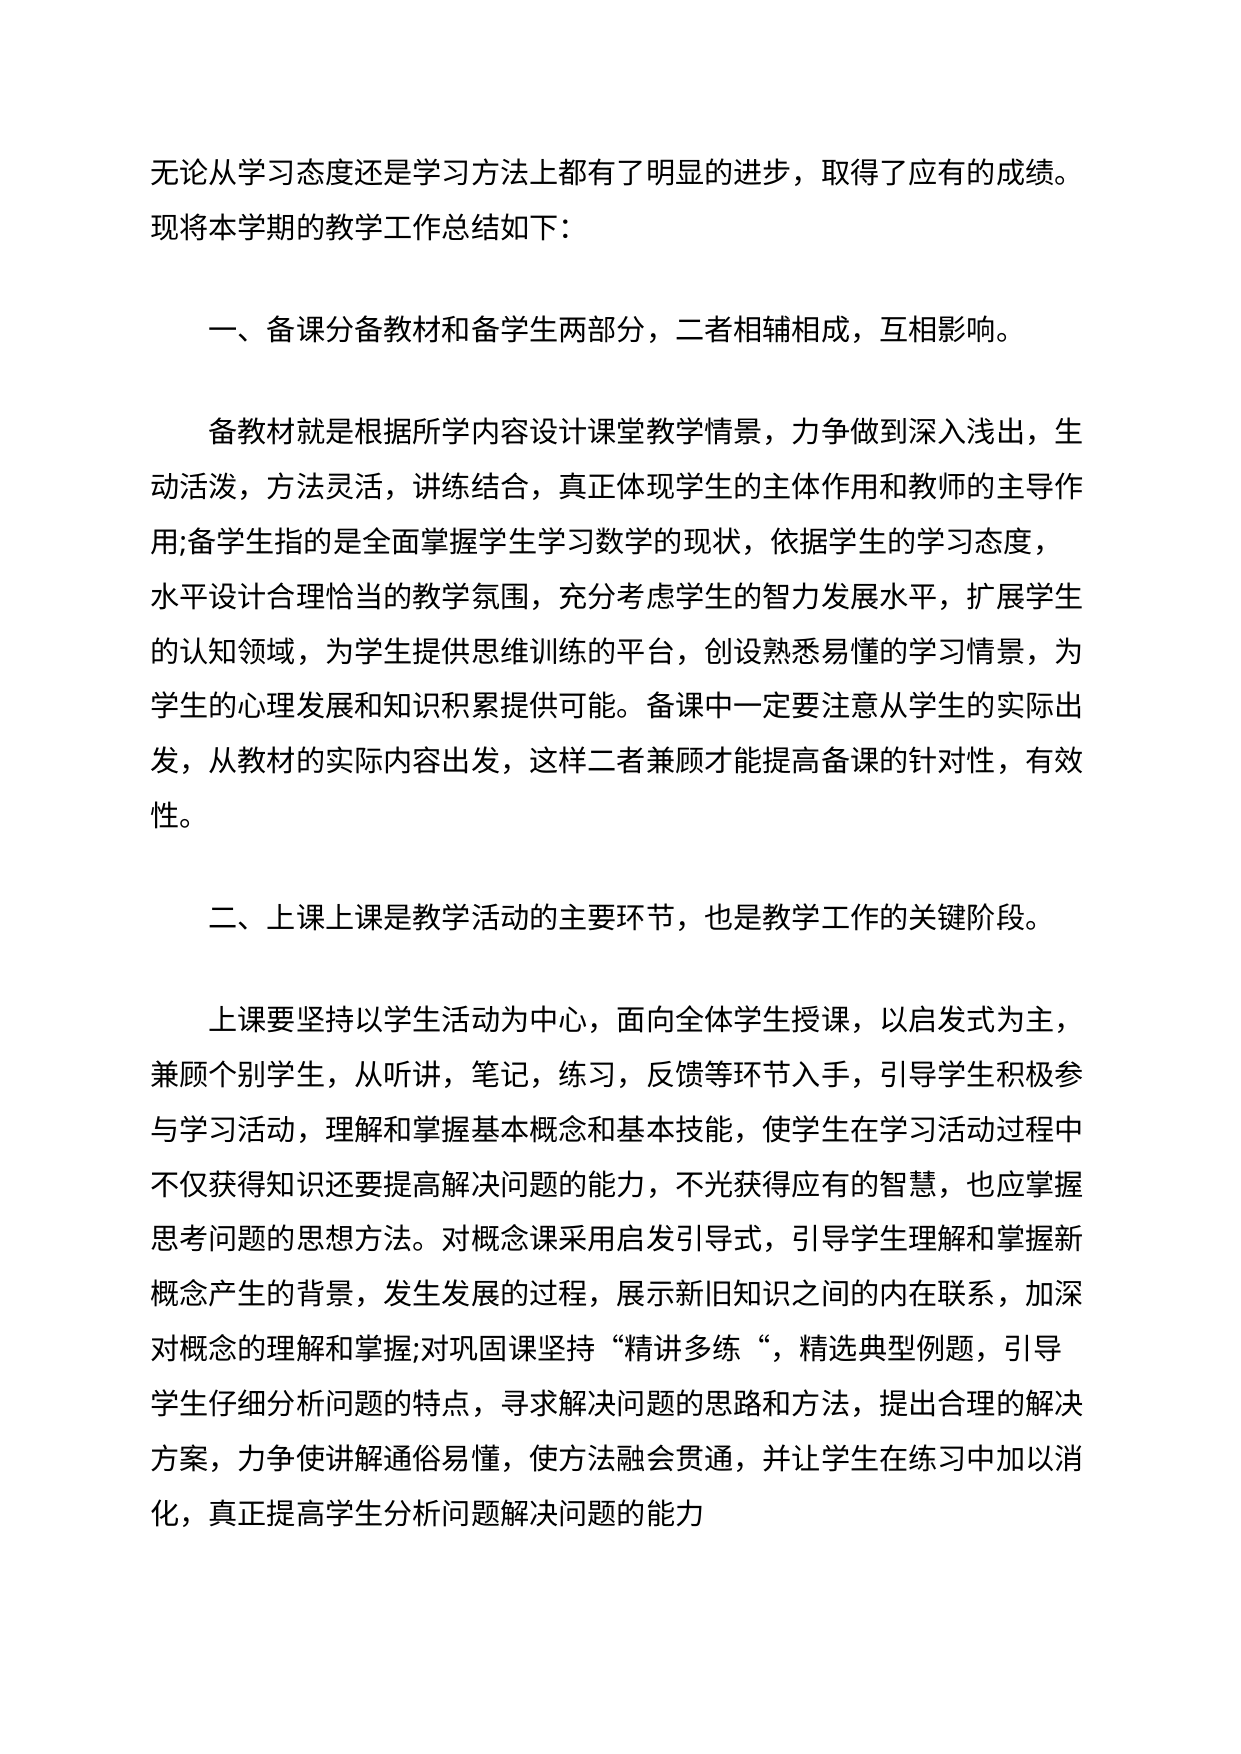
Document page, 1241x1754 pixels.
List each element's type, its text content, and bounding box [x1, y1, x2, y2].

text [150, 150, 1090, 247]
text 上课要坚持以学生活动为中心，面向全体学生授课，以启发式为主，兼顾个别学生，从听讲，笔记，练习，反馈等环节入手，引导学生积极参与学习活动，理解和掌握基本概念和基本技能，使学生在学习活动过程中不仅获得知识还要提高解决问题的能力，不光获得应有的智慧，也应掌握思考问题的思想方法。对概念课采用启发引导式，引导学生理解和掌握新概念产生的背景，发生发展的过程，展示新旧知识之间的内在联系，加深对概念的理解和掌握;对巩固课坚持“精讲多练“，精选典型例题，引导学生仔细分析问题的特点，寻求解决问题的思路和方法，提出合理的解决方案，力争使讲解通俗易懂，使方法融会贯通，并让学生在练习中加以消化，真正提高学生分析问题解决问题的能力 [150, 996, 1090, 1533]
text 二、上课上课是教学活动的主要环节，也是教学工作的关键阶段。 [150, 894, 1090, 937]
text 一、备课分备教材和备学生两部分，二者相辅相成，互相影响。 [150, 307, 1090, 349]
text 备教材就是根据所学内容设计课堂教学情景，力争做到深入浅出，生动活泼，方法灵活，讲练结合，真正体现学生的主体作用和教师的主导作用;备学生指的是全面掌握学生学习数学的现状，依据学生的学习态度，水平设计合理恰当的教学氛围，充分考虑学生的智力发展水平，扩展学生的认知领域，为学生提供思维训练的平台，创设熟悉易懂的学习情景，为学生的心理发展和知识积累提供可能。备课中一定要注意从学生的实际出发，从教材的实际内容出发，这样二者兼顾才能提高备课的针对性，有效性。 [150, 408, 1090, 835]
